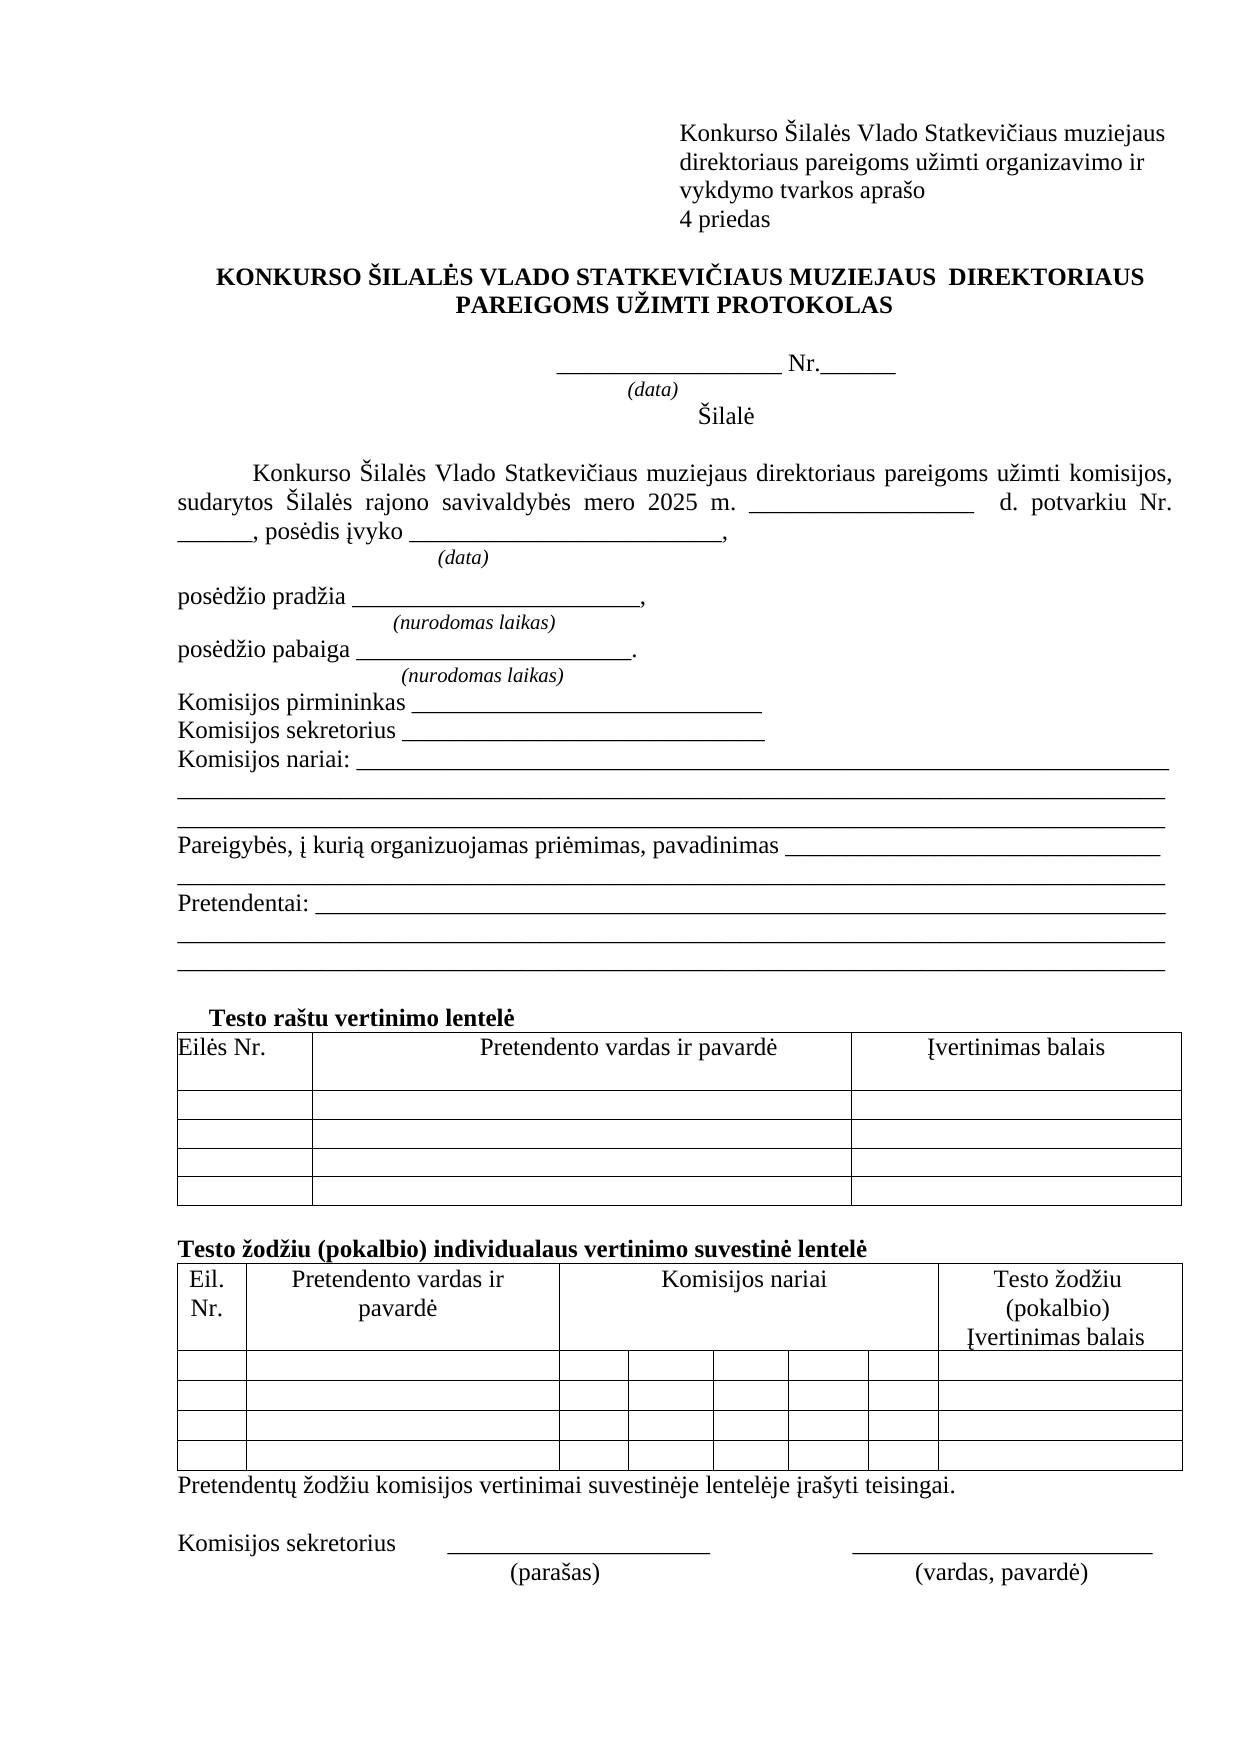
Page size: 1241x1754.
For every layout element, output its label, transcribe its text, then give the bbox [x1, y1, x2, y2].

text KONKURSO ŠILALĖS VLADO STATKEVIČIAUS MUZIEJAUS DIREKTORIAUS PAREIGOMS UŽIMTI PROTOKOLAS [177, 262, 1171, 319]
text Komisijos nariai: _________________________________________________________________ [177, 744, 1240, 773]
text Konkurso Šilalės Vlado Statkevičiaus muziejaus direktoriaus pareigoms užimti komisijos, sudarytos Šilalės rajono savivaldybės mero 2025 m. __________________ d. potvarkiu Nr. ______, posėdis įvyko _________________________, [177, 458, 1174, 545]
table_cell [178, 1149, 312, 1176]
table_cell [629, 1381, 713, 1410]
text Testo raštu vertinimo lentelė [177, 1003, 1181, 1032]
table_cell [629, 1411, 713, 1440]
table_header Pretendento vardas ir pavardė [247, 1264, 559, 1350]
table_cell [560, 1441, 628, 1469]
text (nurodomas laikas) [177, 663, 1240, 687]
table_cell [714, 1411, 788, 1440]
table_header Komisijos nariai [560, 1264, 938, 1350]
text (nurodomas laikas) [252, 610, 1171, 634]
table_header Eilės Nr. [178, 1033, 312, 1089]
table_cell [178, 1091, 312, 1118]
table_cell [629, 1351, 713, 1380]
table_cell [714, 1351, 788, 1380]
text _______________________________________________________________________________ [177, 859, 1171, 888]
table_cell [789, 1411, 868, 1440]
table_cell [560, 1411, 628, 1440]
text (data) [177, 545, 1171, 569]
table_cell [560, 1351, 628, 1380]
table_cell [939, 1351, 1182, 1380]
text Komisijos sekretorius _____________________ ________________________ (parašas) (vardas, pavardė) [177, 1528, 1171, 1586]
text Šilalė [177, 401, 1240, 430]
table_header Testo žodžiu (pokalbio) Įvertinimas balais [939, 1264, 1182, 1350]
table_cell [178, 1411, 246, 1440]
table_cell [178, 1120, 312, 1147]
text Komisijos pirmininkas ____________________________ [177, 687, 1240, 716]
table_cell [869, 1351, 938, 1380]
table_cell [247, 1351, 559, 1380]
table_cell [939, 1381, 1182, 1410]
text Pareigybės, į kurią organizuojamas priėmimas, pavadinimas ______________________________ [177, 831, 1189, 859]
table_cell [869, 1441, 938, 1469]
table_header Eil. Nr. [178, 1264, 246, 1350]
table_cell [714, 1441, 788, 1469]
table_cell [313, 1091, 851, 1118]
text 4 priedas [679, 204, 1181, 233]
table_cell [178, 1381, 246, 1410]
table_cell [629, 1441, 713, 1469]
text ______________________________________________________________________________________________________________________________________________________________ [177, 773, 1171, 831]
table_cell [247, 1411, 559, 1440]
text Pretendentų žodžiu komisijos vertinimai suvestinėje lentelėje įrašyti teisingai. [177, 1471, 1171, 1499]
table_cell [247, 1381, 559, 1410]
table_cell [714, 1381, 788, 1410]
table_cell [852, 1177, 1181, 1205]
table_header Įvertinimas balais [852, 1033, 1181, 1089]
table_cell [789, 1441, 868, 1469]
table_cell [789, 1351, 868, 1380]
table_cell [560, 1381, 628, 1410]
table_cell [247, 1441, 559, 1469]
table_cell [852, 1149, 1181, 1176]
table_cell [869, 1381, 938, 1410]
text __________________ Nr.______ [177, 348, 1240, 377]
table_cell [852, 1120, 1181, 1147]
table_cell [313, 1177, 851, 1205]
text ______________________________________________________________________________________________________________________________________________________________ [177, 917, 1171, 974]
table_cell [178, 1177, 312, 1205]
table_cell [869, 1411, 938, 1440]
text Konkurso Šilalės Vlado Statkevičiaus muziejaus direktoriaus pareigoms užimti organizavimo ir vykdymo tvarkos aprašo [679, 118, 1181, 204]
text posėdžio pabaiga ______________________. [177, 634, 1171, 663]
table_header Pretendento vardas ir pavardė [313, 1033, 851, 1089]
table_cell [313, 1120, 851, 1147]
table_cell [313, 1149, 851, 1176]
text Komisijos sekretorius _____________________________ [177, 716, 1240, 744]
table_cell [789, 1381, 868, 1410]
table_cell [178, 1441, 246, 1469]
table_cell [178, 1351, 246, 1380]
text Pretendentai: ____________________________________________________________________ [177, 888, 1171, 917]
table_cell [939, 1441, 1182, 1469]
text (data) [552, 377, 1240, 401]
table_cell [939, 1411, 1182, 1440]
text posėdžio pradžia _______________________, [177, 581, 1171, 610]
table_cell [852, 1091, 1181, 1118]
text Testo žodžiu (pokalbio) individualaus vertinimo suvestinė lentelė [177, 1234, 1171, 1263]
